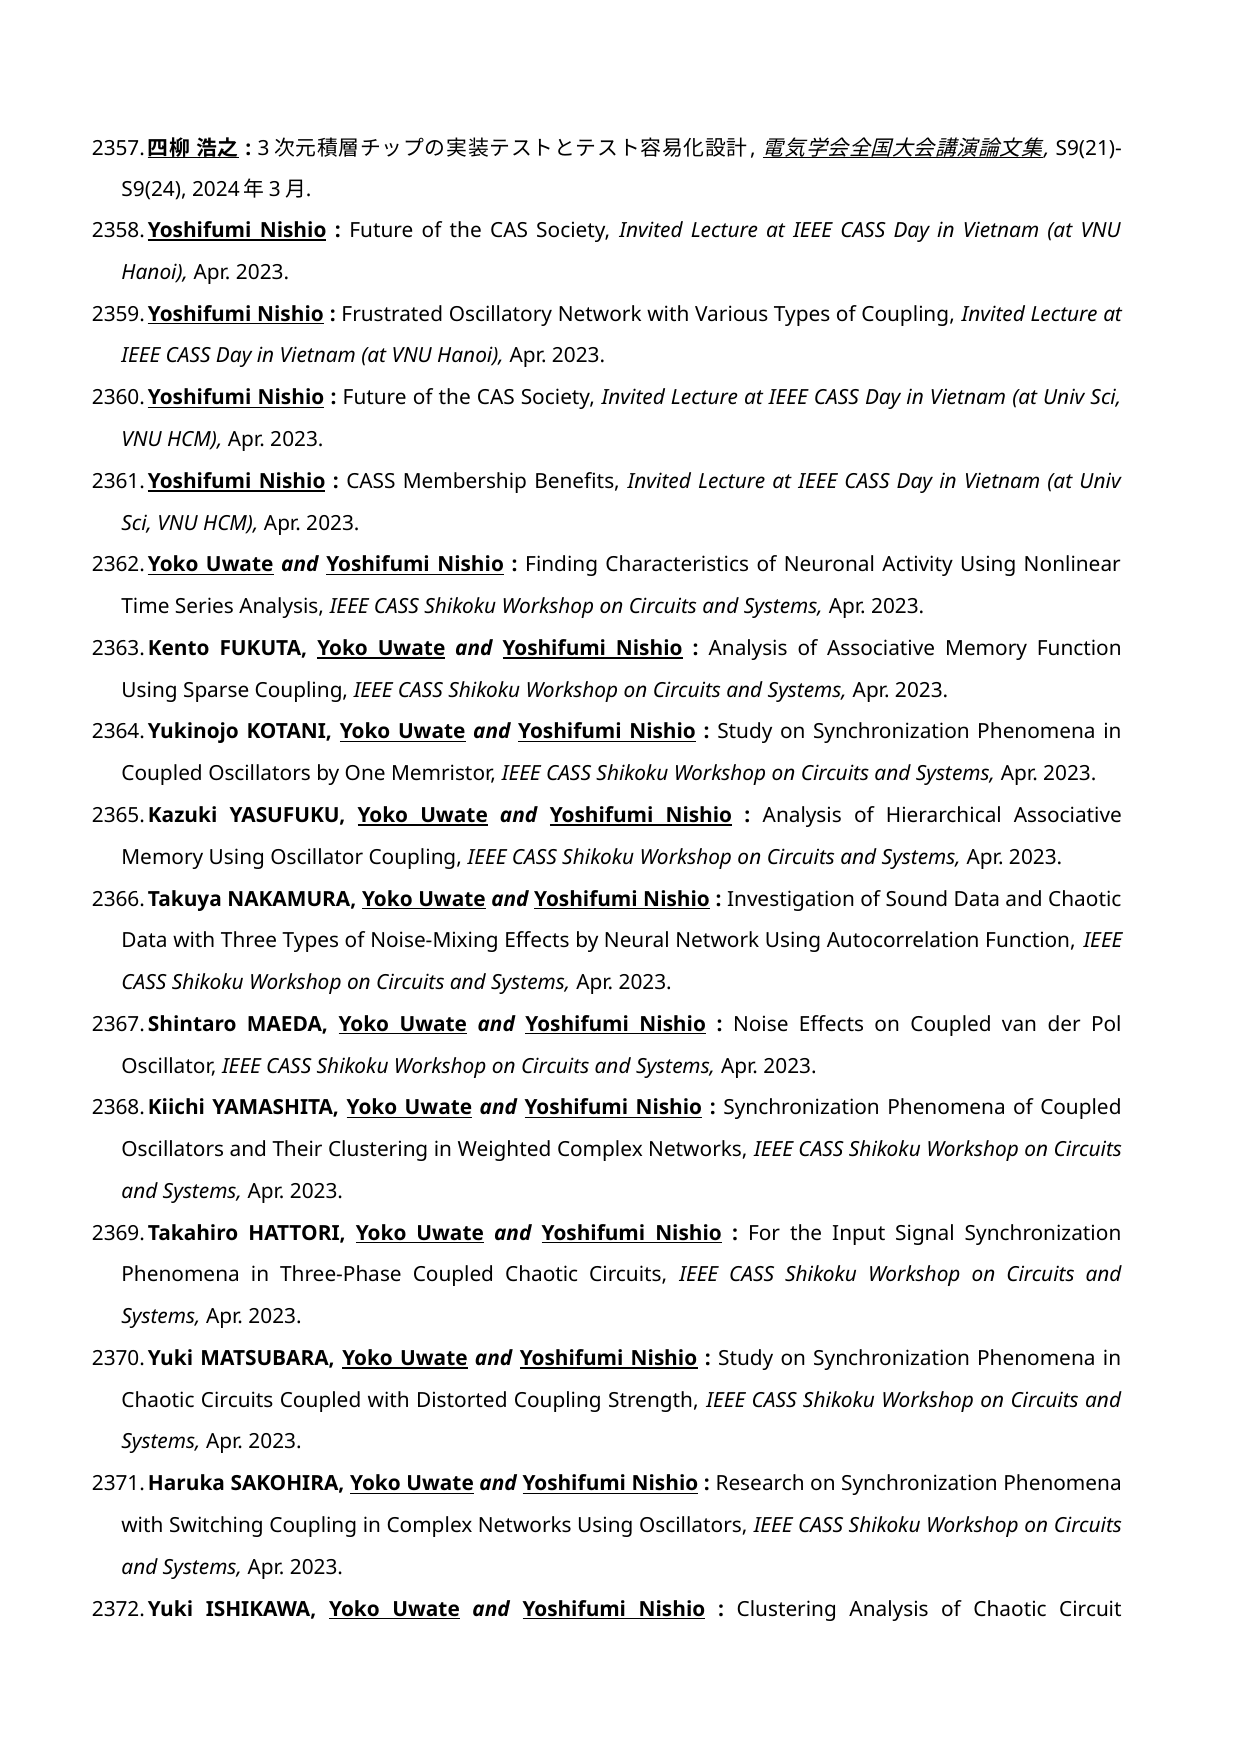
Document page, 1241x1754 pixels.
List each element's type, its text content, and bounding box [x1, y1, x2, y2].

list Yoshifumi Nishio : Frustrated Oscillatory Network with Various Types of Coupling, Invited Lecture at IEEE CASS Day in Vietnam (at VNU Hanoi), Apr. 2023. [92, 292, 1122, 376]
list Yoshifumi Nishio : Future of the CAS Society, Invited Lecture at IEEE CASS Day in Vietnam (at Univ Sci, VNU HCM), Apr. 2023. [92, 376, 1122, 459]
list Yoshifumi Nishio : Future of the CAS Society, Invited Lecture at IEEE CASS Day in Vietnam (at VNU Hanoi), Apr. 2023. [92, 209, 1122, 292]
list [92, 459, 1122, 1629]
list 四柳 浩之 : 3次元積層チップの実装テストとテスト容易化設計, 電気学会全国大会講演論文集, S9(21)-S9(24), 2024年3月. [92, 125, 1122, 209]
